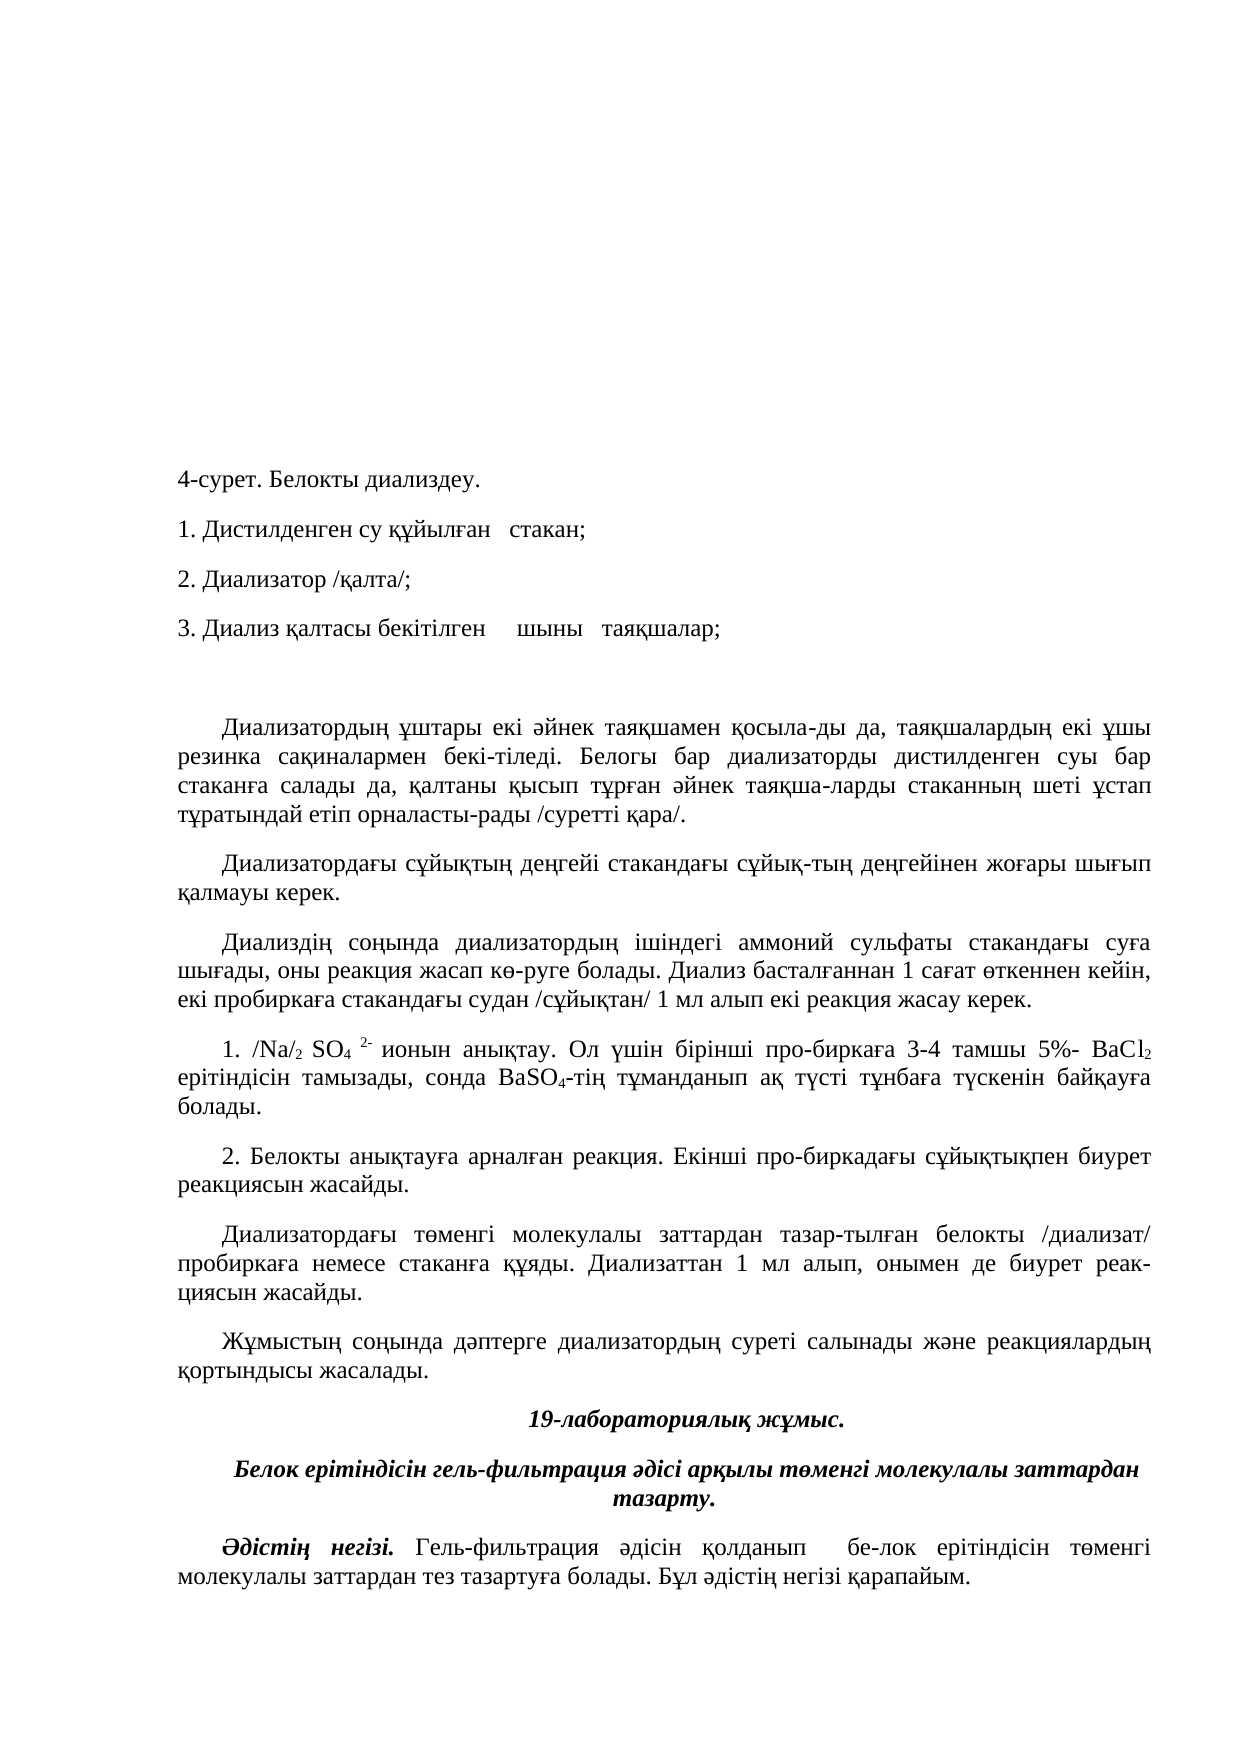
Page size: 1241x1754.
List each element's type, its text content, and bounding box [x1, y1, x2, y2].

text 2. Белокты анықтауға арналған реакция. Екінші про-биркадағы сұйықтықпен биурет реакциясын жасайды. [177, 1141, 1152, 1198]
text Диализдің соңында диализатордың ішіндегі аммоний сульфаты стакандағы суға шығады, оны реакция жасап кө-руге болады. Диализ басталғаннан 1 сағат өткеннен кейін, екі пробиркаға стакандағы судан /сұйықтан/ 1 мл алып екі реакция жасау керек. [177, 927, 1152, 1013]
text 1. Дистилденген су құйылған стакан; [177, 514, 1152, 543]
text 3. Диализ қалтасы бекітілген шыны таяқшалар; [177, 613, 1152, 642]
text Диализатордағы төменгі молекулалы заттардан тазар-тылған белокты /диализат/ пробиркаға немесе стаканға құяды. Диализаттан 1 мл алып, онымен де биурет реак-циясын жасайды. [177, 1219, 1152, 1305]
text 2. Диализатор /қалта/; [177, 564, 1152, 592]
text 1. /Nа/2 SО4 2- ионын анықтау. Ол үшін бірінші про-биркаға 3-4 тамшы 5%- ВаСl2 ерітіндісін тамызады, сонда ВаSО4-тің тұманданып ақ түсті тұнбаға түскенін байқауға болады. [177, 1034, 1152, 1120]
text Диализатордың ұштары екі әйнек таяқшамен қосыла-ды да, таяқшалардың екі ұшы резинка сақиналармен бекі-тіледі. Белогы бар диализаторды дистилденген суы бар стаканға салады да, қалтаны қысып тұрған әйнек таяқша-ларды стаканның шеті ұстап тұратындай етіп орналасты-рады /суретті қара/. [177, 712, 1152, 827]
text Жұмыстың соңында дәптерге диализатордың суреті салынады және реакциялардың қортындысы жасалады. [177, 1326, 1152, 1384]
text Диализатордағы сұйықтың деңгейі стакандағы сұйық-тың деңгейінен жоғары шығып қалмауы керек. [177, 848, 1152, 906]
text 4-сурет. Белокты диализдеу. [177, 464, 1152, 493]
text 19-лабораториялық жұмыс. [177, 1404, 1152, 1433]
text Әдістің негізі. Гель-фильтрация әдісін қолданып бе-лок ерітіндісін төменгі молекулалы заттардан тез тазартуға болады. Бұл әдістің негізі қарапайым. [177, 1532, 1152, 1590]
text Белок ерітіндісін гель-фильтрация әдісі арқылы төменгі молекулалы заттардан тазарту. [177, 1454, 1152, 1512]
